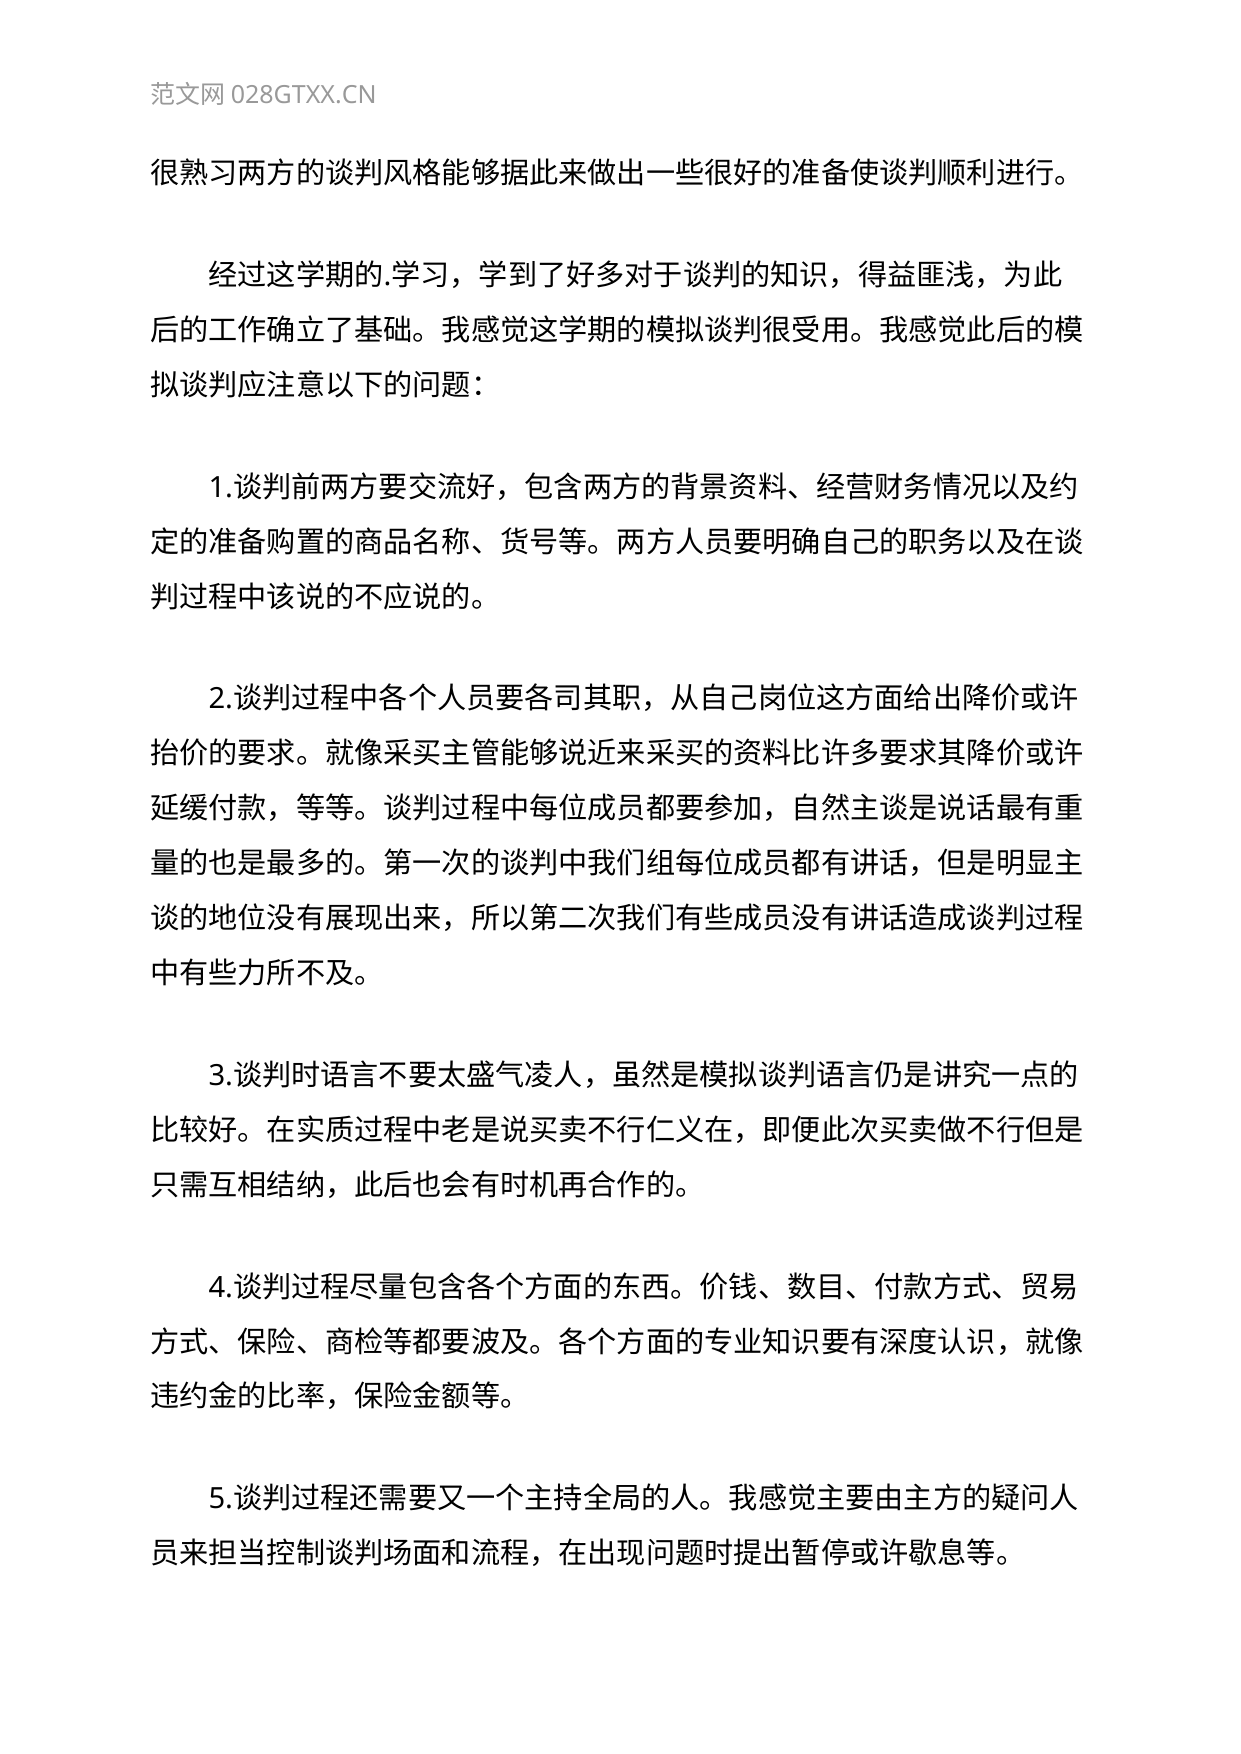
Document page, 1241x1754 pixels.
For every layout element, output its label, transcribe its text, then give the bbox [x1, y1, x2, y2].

text 经过这学期的.学习，学到了好多对于谈判的知识，得益匪浅，为此后的工作确立了基础。我感觉这学期的模拟谈判很受用。我感觉此后的模拟谈判应注意以下的问题： [150, 252, 1090, 404]
text 1.谈判前两方要交流好，包含两方的背景资料、经营财务情况以及约定的准备购置的商品名称、货号等。两方人员要明确自己的职务以及在谈判过程中该说的不应说的。 [150, 463, 1090, 616]
text 3.谈判时语言不要太盛气凌人，虽然是模拟谈判语言仍是讲究一点的比较好。在实质过程中老是说买卖不行仁义在，即便此次买卖做不行但是只需互相结纳，此后也会有时机再合作的。 [150, 1051, 1090, 1204]
text 5.谈判过程还需要又一个主持全局的人。我感觉主要由主方的疑问人员来担当控制谈判场面和流程，在出现问题时提出暂停或许歇息等。 [150, 1475, 1090, 1572]
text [150, 150, 1090, 192]
text 4.谈判过程尽量包含各个方面的东西。价钱、数目、付款方式、贸易方式、保险、商检等都要波及。各个方面的专业知识要有深度认识，就像违约金的比率，保险金额等。 [150, 1263, 1090, 1415]
text 2.谈判过程中各个人员要各司其职，从自己岗位这方面给出降价或许抬价的要求。就像采买主管能够说近来采买的资料比许多要求其降价或许延缓付款，等等。谈判过程中每位成员都要参加，自然主谈是说话最有重量的也是最多的。第一次的谈判中我们组每位成员都有讲话，但是明显主谈的地位没有展现出来，所以第二次我们有些成员没有讲话造成谈判过程中有些力所不及。 [150, 675, 1090, 992]
